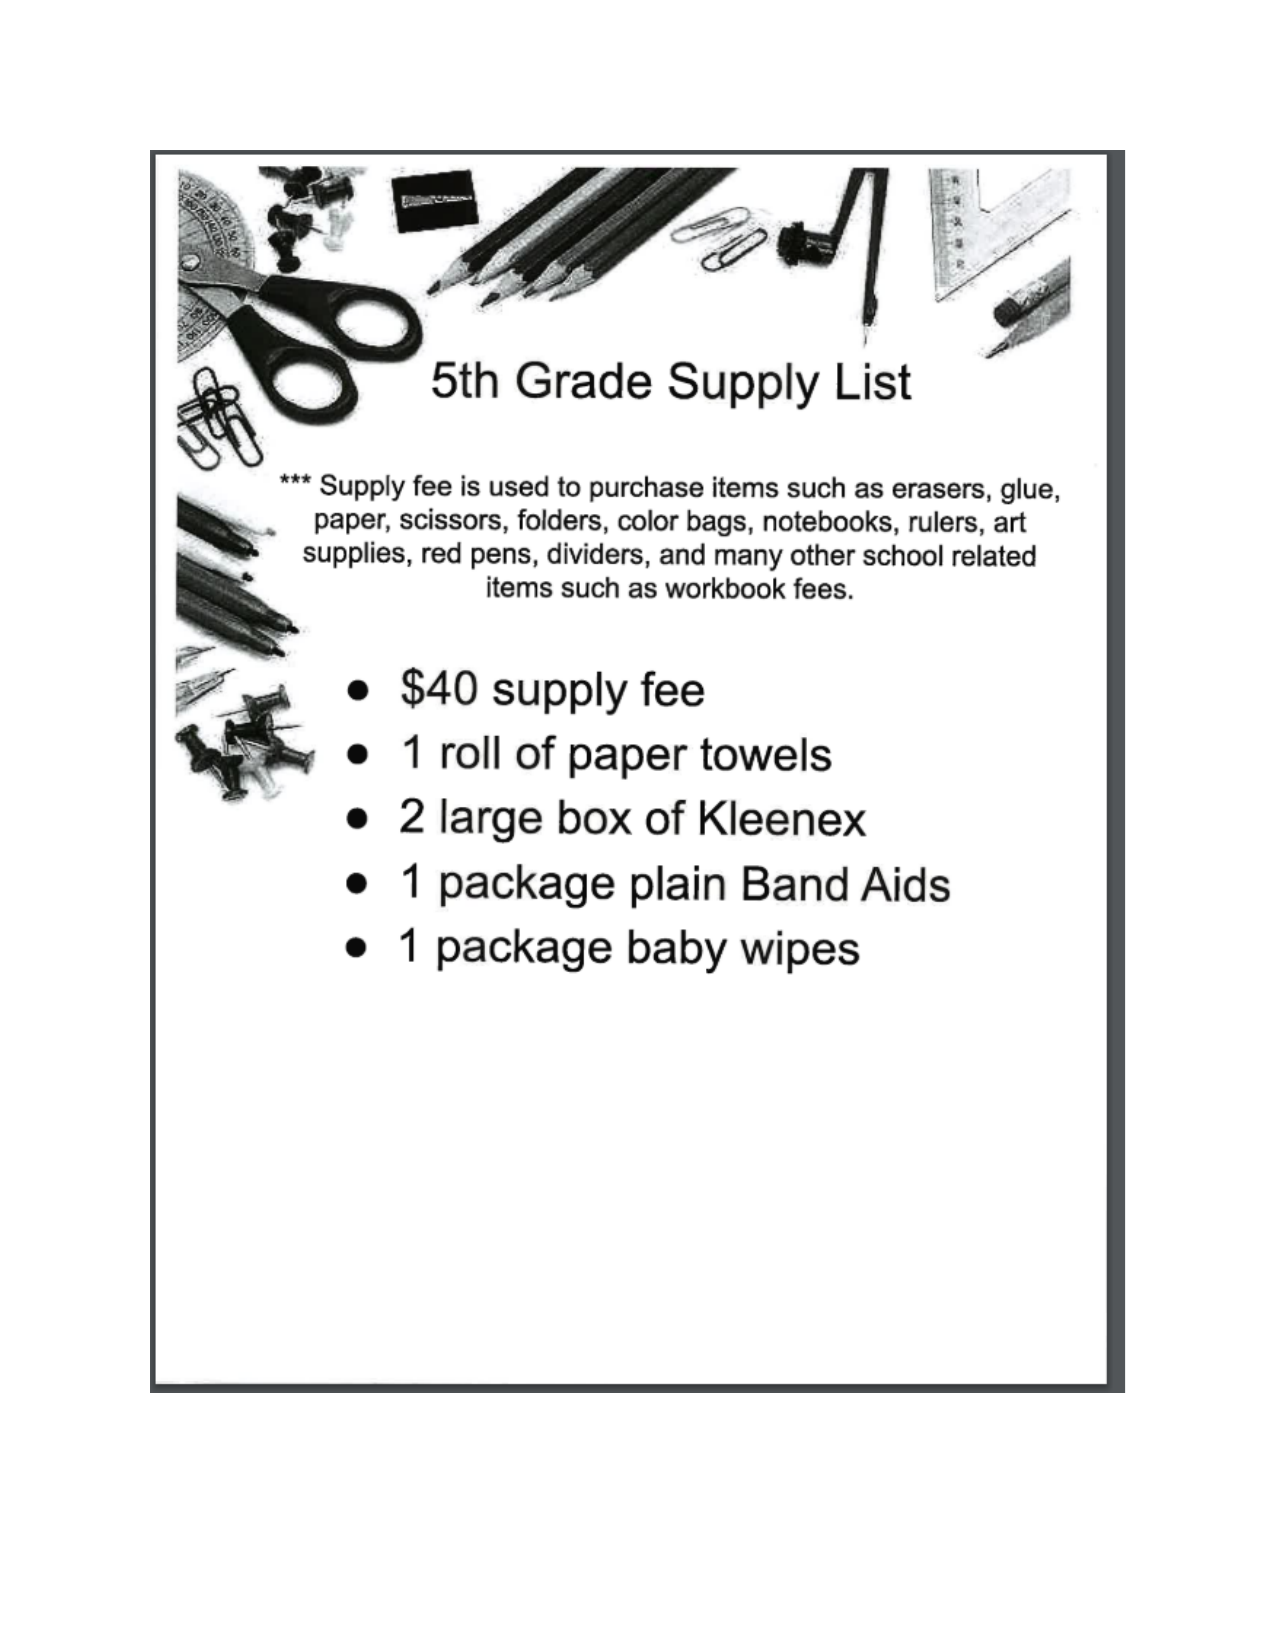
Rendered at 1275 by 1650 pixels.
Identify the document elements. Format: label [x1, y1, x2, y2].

picture [150, 150, 1125, 1393]
